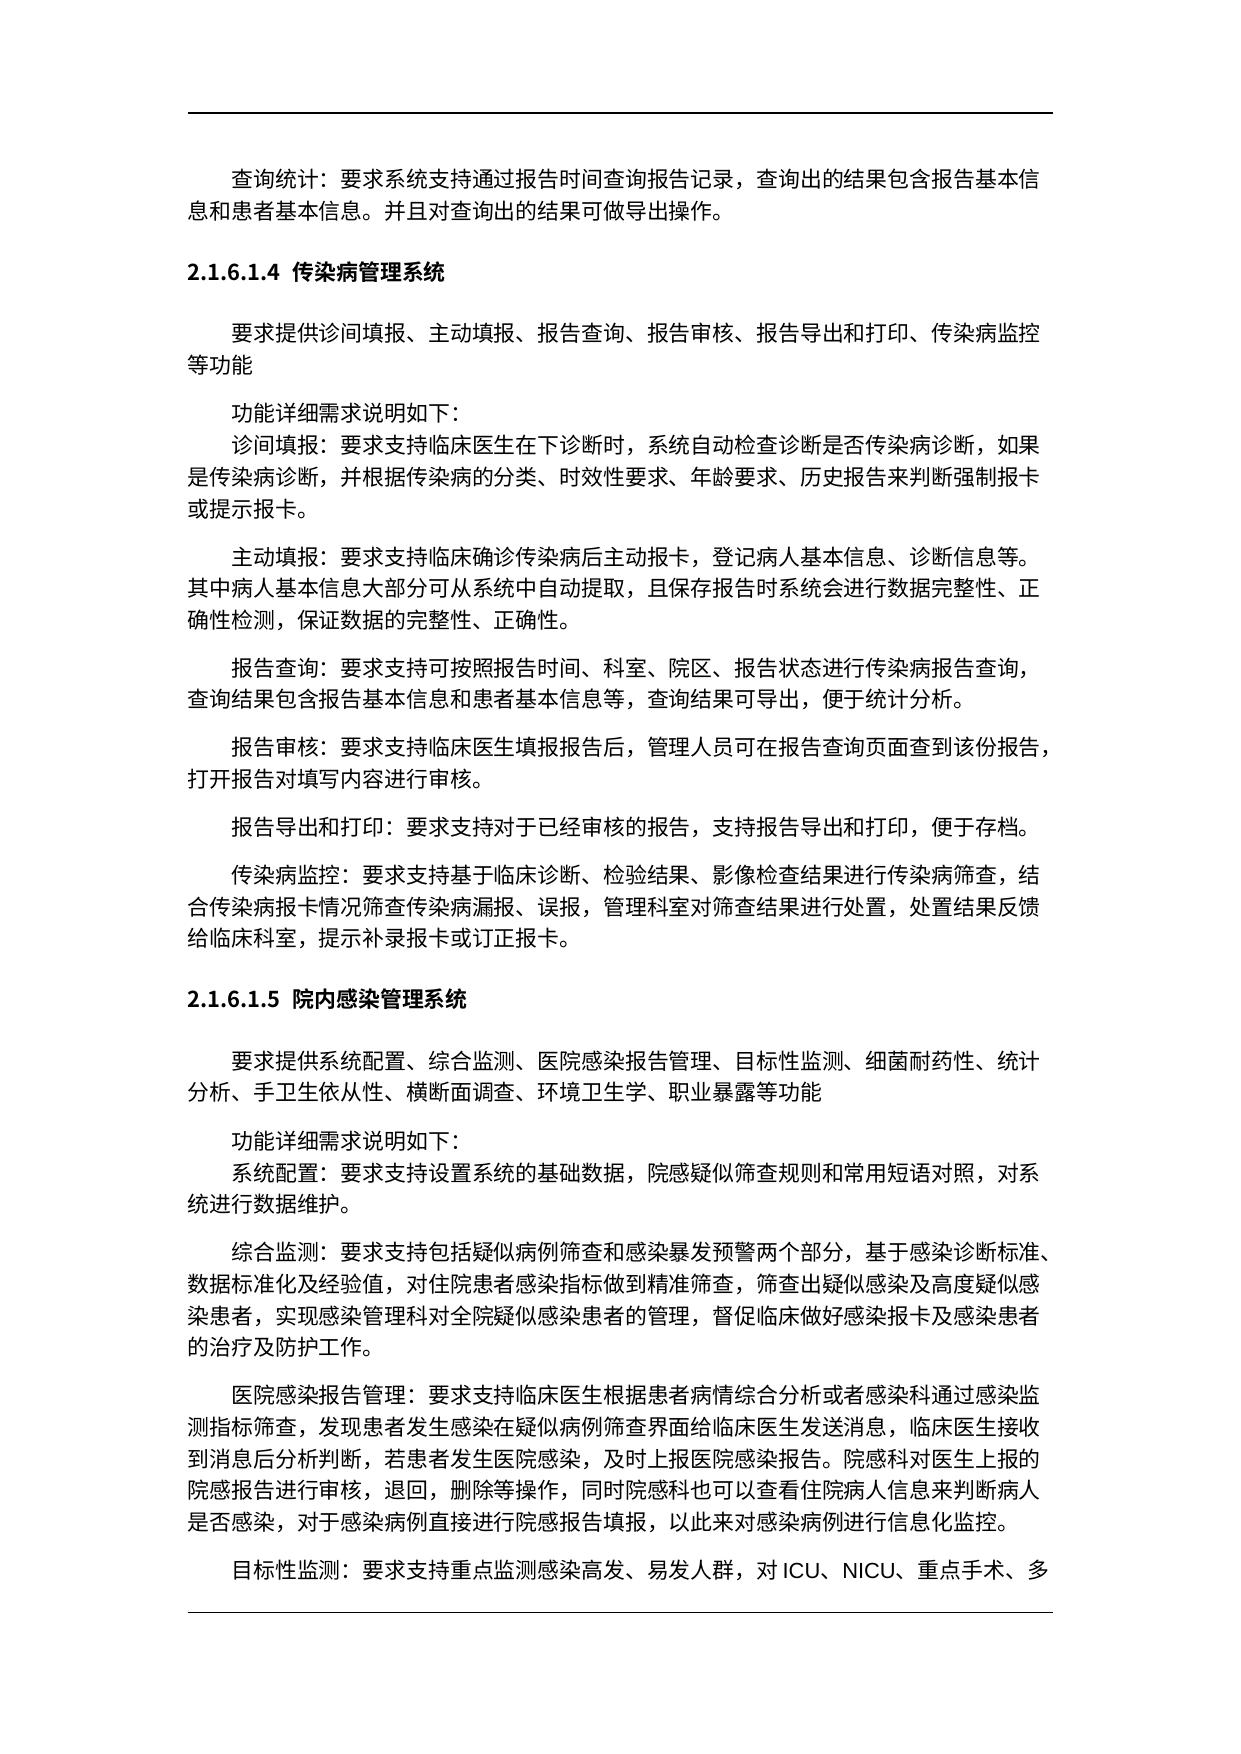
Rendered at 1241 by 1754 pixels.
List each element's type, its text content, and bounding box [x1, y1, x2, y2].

text 报告导出和打印：要求支持对于已经审核的报告，支持报告导出和打印，便于存档。 [187, 810, 1053, 842]
text 报告审核：要求支持临床医生填报报告后，管理人员可在报告查询页面查到该份报告，打开报告对填写内容进行审核。 [187, 730, 1053, 794]
list 传染病管理系统 [187, 254, 1053, 287]
text 查询统计：要求系统支持通过报告时间查询报告记录，查询出的结果包含报告基本信息和患者基本信息。并且对查询出的结果可做导出操作。 [187, 162, 1053, 225]
text 功能详细需求说明如下： [187, 396, 1053, 428]
text 系统配置：要求支持设置系统的基础数据，院感疑似筛查规则和常用短语对照，对系统进行数据维护。 [187, 1156, 1053, 1219]
text 功能详细需求说明如下： [187, 1123, 1053, 1156]
text 报告查询：要求支持可按照报告时间、科室、院区、报告状态进行传染病报告查询，查询结果包含报告基本信息和患者基本信息等，查询结果可导出，便于统计分析。 [187, 651, 1053, 714]
text 综合监测：要求支持包括疑似病例筛查和感染暴发预警两个部分，基于感染诊断标准、数据标准化及经验值，对住院患者感染指标做到精准筛查，筛查出疑似感染及高度疑似感染患者，实现感染管理科对全院疑似感染患者的管理，督促临床做好感染报卡及感染患者的治疗及防护工作。 [187, 1235, 1053, 1362]
text 要求提供系统配置、综合监测、医院感染报告管理、目标性监测、细菌耐药性、统计分析、手卫生依从性、横断面调查、环境卫生学、职业暴露等功能 [187, 1044, 1053, 1107]
list 院内感染管理系统 [187, 982, 1053, 1014]
text 诊间填报：要求支持临床医生在下诊断时，系统自动检查诊断是否传染病诊断，如果是传染病诊断，并根据传染病的分类、时效性要求、年龄要求、历史报告来判断强制报卡或提示报卡。 [187, 428, 1053, 523]
text 传染病监控：要求支持基于临床诊断、检验结果、影像检查结果进行传染病筛查，结合传染病报卡情况筛查传染病漏报、误报，管理科室对筛查结果进行处置，处置结果反馈给临床科室，提示补录报卡或订正报卡。 [187, 858, 1053, 953]
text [187, 1553, 1053, 1584]
text 主动填报：要求支持临床确诊传染病后主动报卡，登记病人基本信息、诊断信息等。其中病人基本信息大部分可从系统中自动提取，且保存报告时系统会进行数据完整性、正确性检测，保证数据的完整性、正确性。 [187, 539, 1053, 634]
text 医院感染报告管理：要求支持临床医生根据患者病情综合分析或者感染科通过感染监测指标筛查，发现患者发生感染在疑似病例筛查界面给临床医生发送消息，临床医生接收到消息后分析判断，若患者发生医院感染，及时上报医院感染报告。院感科对医生上报的院感报告进行审核，退回，删除等操作，同时院感科也可以查看住院病人信息来判断病人是否感染，对于感染病例直接进行院感报告填报，以此来对感染病例进行信息化监控。 [187, 1378, 1053, 1537]
text 要求提供诊间填报、主动填报、报告查询、报告审核、报告导出和打印、传染病监控等功能 [187, 316, 1053, 379]
